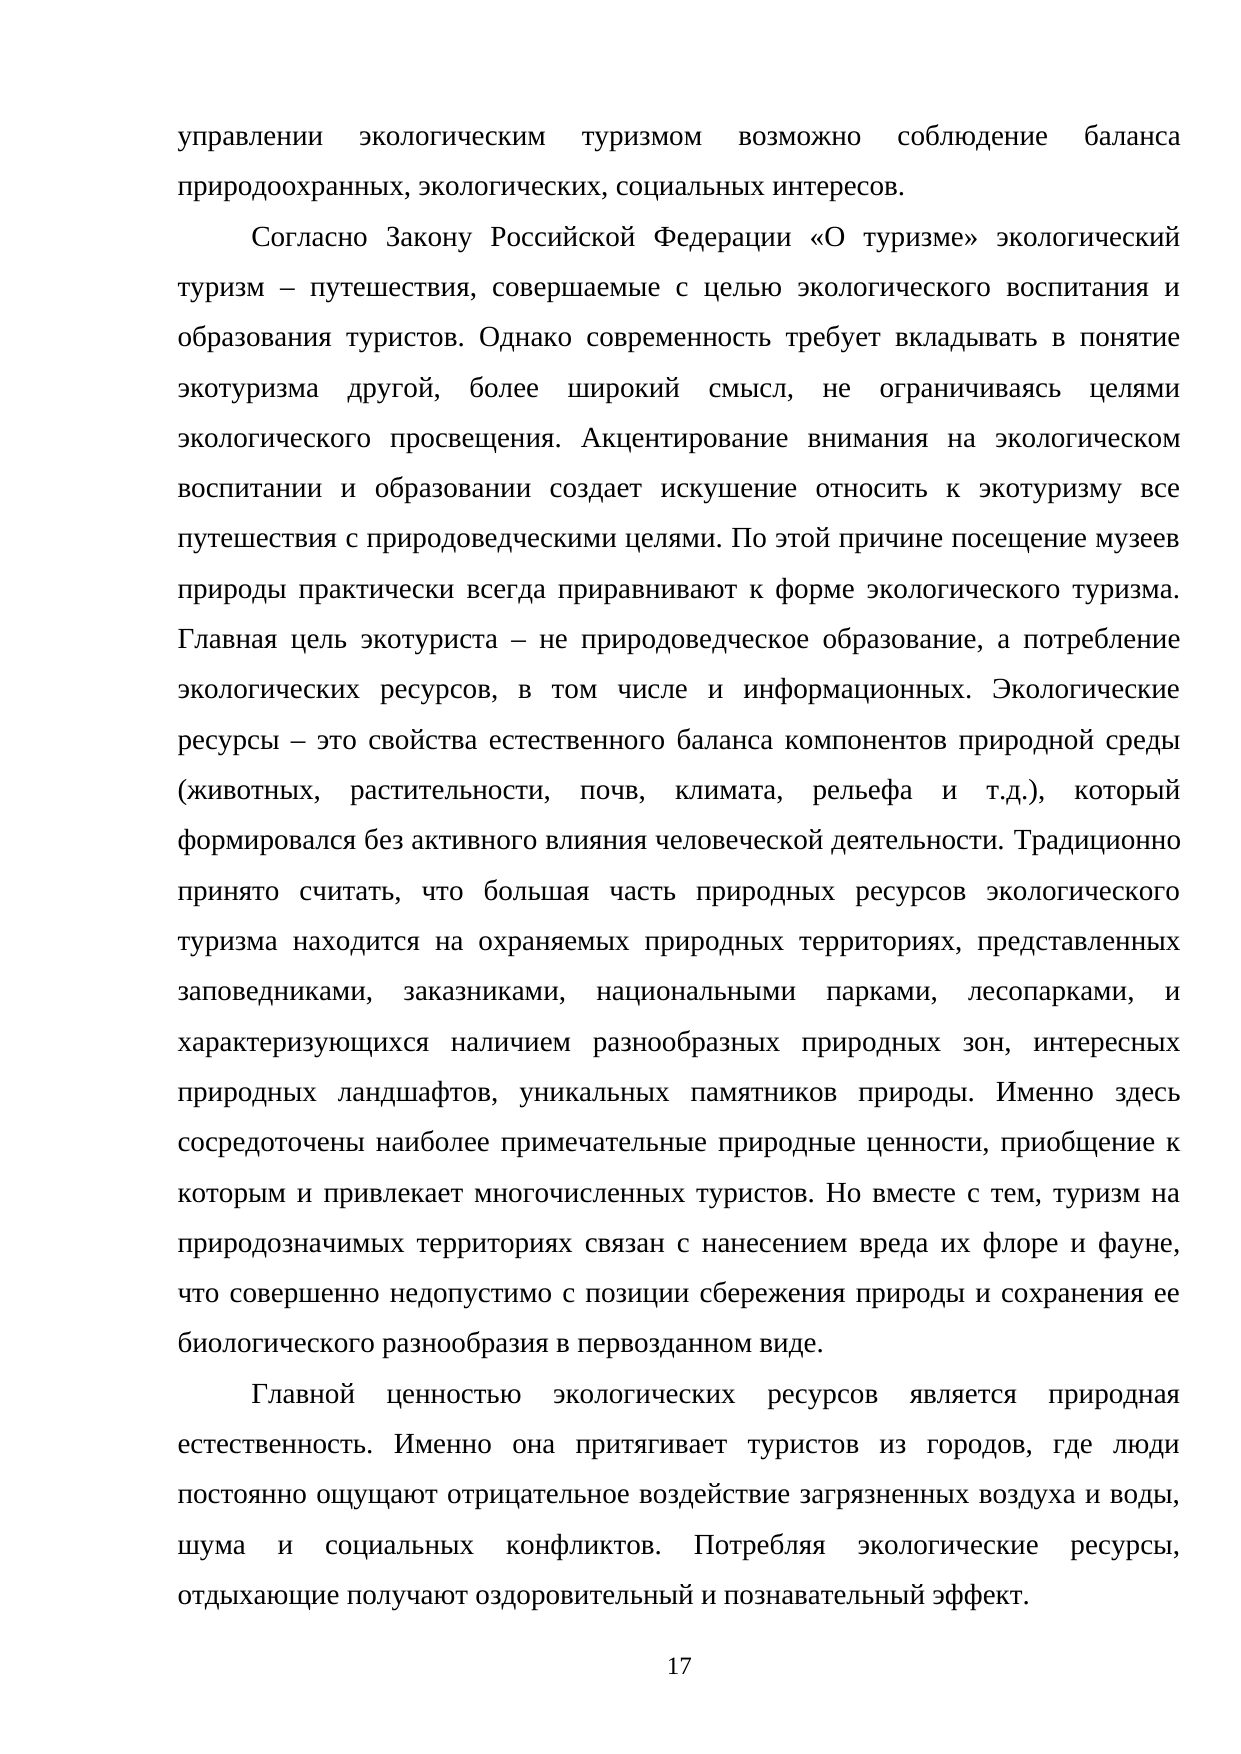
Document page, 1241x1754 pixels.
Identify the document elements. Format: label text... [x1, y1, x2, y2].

text Главной ценностью экологических ресурсов является природная естественность. Именно она притягивает туристов из городов, где люди постоянно ощущают отрицательное воздействие загрязненных воздуха и воды, шума и социальных конфликтов. Потребляя экологические ресурсы, отдыхающие получают оздоровительный и познавательный эффект. [177, 1376, 1181, 1611]
text Согласно Закону Российской Федерации «О туризме» экологический туризм – путешествия, совершаемые с целью экологического воспитания и образования туристов. Однако современность требует вкладывать в понятие экотуризма другой, более широкий смысл, не ограничиваясь целями экологического просвещения. Акцентирование внимания на экологическом воспитании и образовании создает искушение относить к экотуризму все путешествия с природоведческими целями. По этой причине посещение музеев природы практически всегда приравнивают к форме экологического туризма. Главная цель экотуриста – не природоведческое образование, а потребление экологических ресурсов, в том числе и информационных. Экологические ресурсы – это свойства естественного баланса компонентов природной среды (животных, растительности, почв, климата, рельефа и т.д.), который формировался без активного влияния человеческой деятельности. Традиционно принято считать, что большая часть природных ресурсов экологического туризма находится на охраняемых природных территориях, представленных заповедниками, заказниками, национальными парками, лесопарками, и характеризующихся наличием разнообразных природных зон, интересных природных ландшафтов, уникальных памятников природы. Именно здесь сосредоточены наиболее примечательные природные ценности, приобщение к которым и привлекает многочисленных туристов. Но вместе с тем, туризм на природозначимых территориях связан с нанесением вреда их флоре и фауне, что совершенно недопустимо с позиции сбережения природы и сохранения ее биологического разнообразия в первозданном виде. [177, 219, 1181, 1359]
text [177, 118, 1181, 202]
